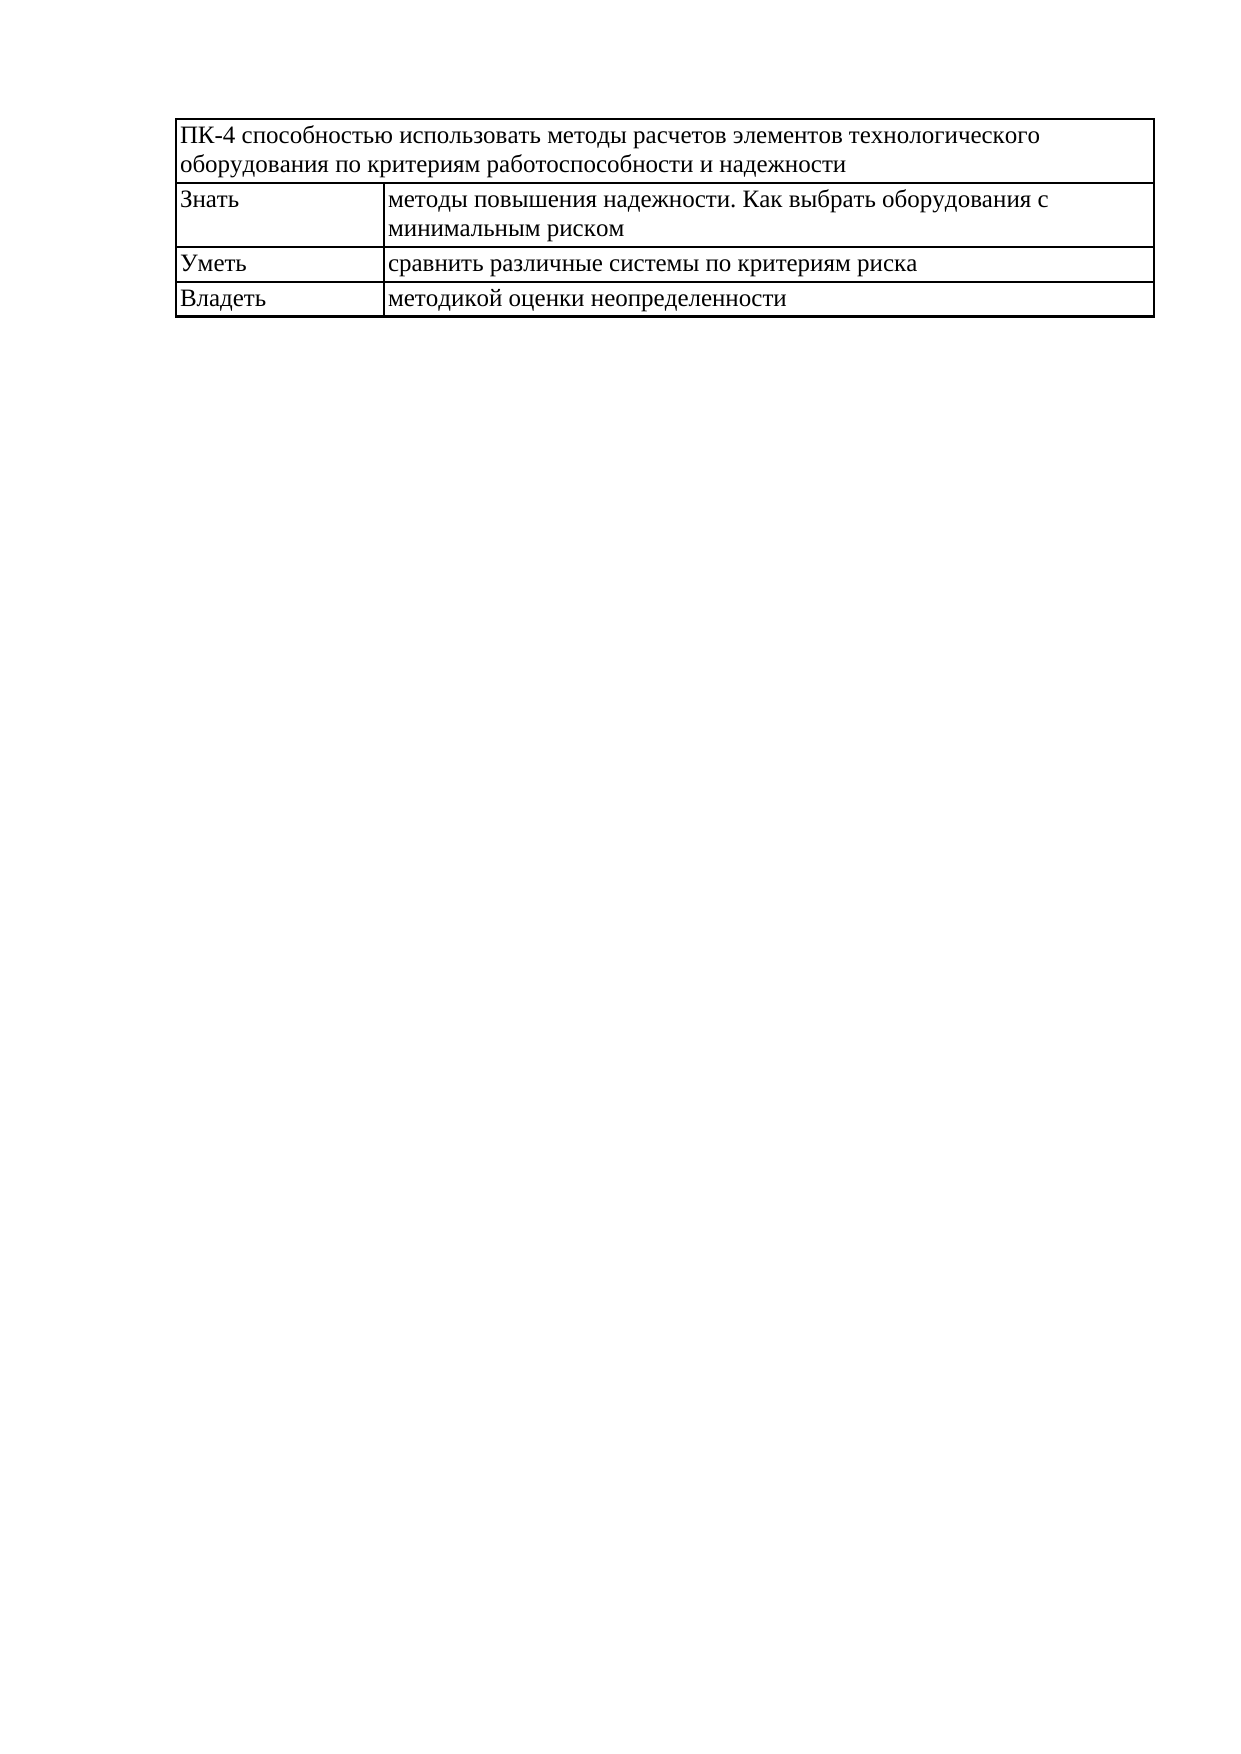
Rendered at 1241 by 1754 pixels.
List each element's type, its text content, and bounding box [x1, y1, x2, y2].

table_cell Владеть [177, 283, 383, 315]
table_cell методикой оценки неопределенности [385, 283, 1153, 315]
table_header ПК-4 способностью использовать методы расчетов элементов технологического оборудования по критериям работоспособности и надежности [177, 120, 1153, 182]
table_cell Знать [177, 184, 383, 246]
table_cell сравнить различные системы по критериям риска [385, 248, 1153, 281]
table_cell Уметь [177, 248, 383, 281]
table_cell методы повышения надежности. Как выбрать оборудования с минимальным риском [385, 184, 1153, 246]
